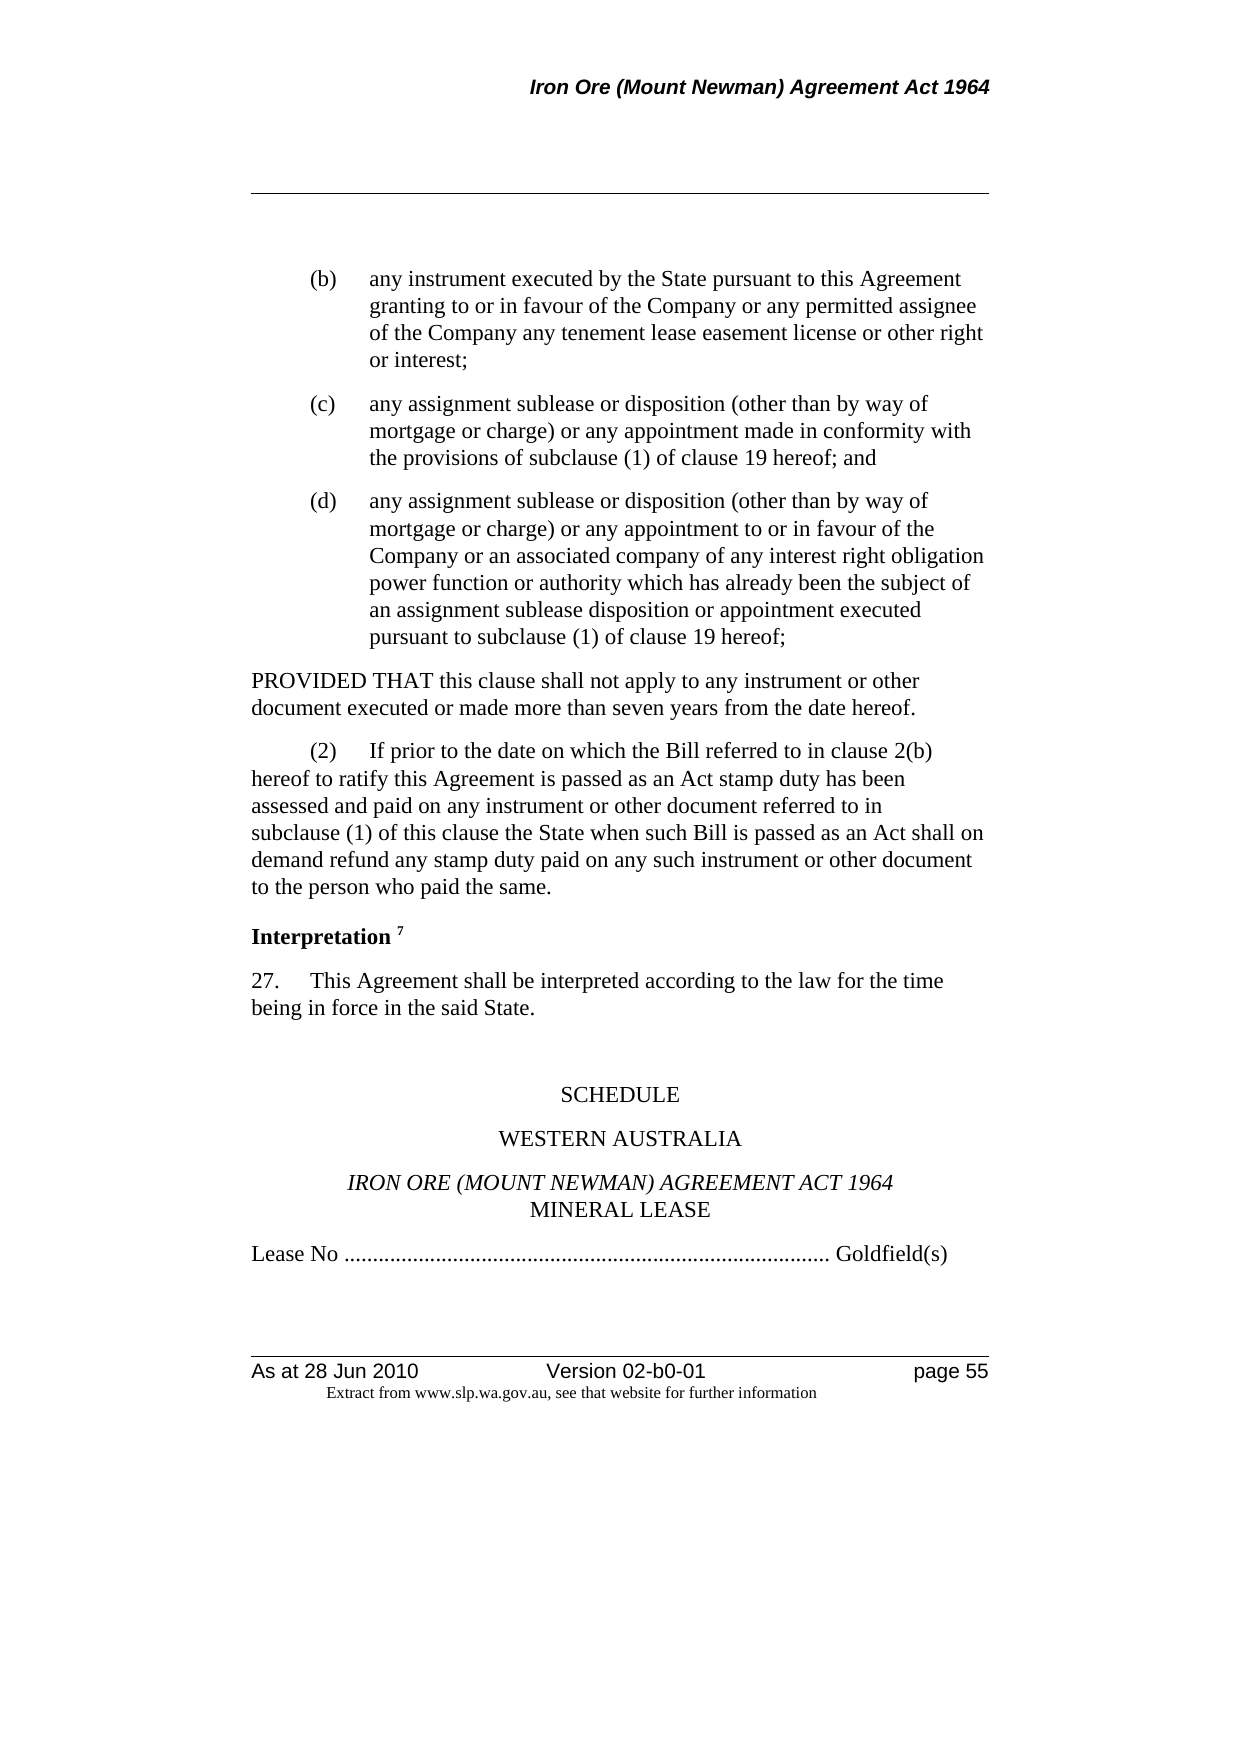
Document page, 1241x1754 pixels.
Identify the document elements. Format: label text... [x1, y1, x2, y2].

text (c) any assignment sublease or disposition (other than by way of mortgage or charge) or any appointment made in conformity with the provisions of subclause (1) of clause 19 hereof; and [251, 389, 989, 470]
text WESTERN AUSTRALIA [251, 1124, 989, 1151]
text (b) any instrument executed by the State pursuant to this Agreement granting to or in favour of the Company or any permitted assignee of the Company any tenement lease easement license or other right or interest; [251, 264, 989, 372]
text IRON ORE (MOUNT NEWMAN) AGREEMENT ACT 1964 MINERAL LEASE [251, 1168, 989, 1222]
text Interpretation 7 [251, 922, 989, 949]
text PROVIDED THAT this clause shall not apply to any instrument or other document executed or made more than seven years from the date hereof. [251, 666, 989, 720]
text 27. This Agreement shall be interpreted according to the law for the time being in force in the said State. [251, 966, 989, 1020]
text (2) If prior to the date on which the Bill referred to in clause 2(b) hereof to ratify this Agreement is passed as an Act stamp duty has been assessed and paid on any instrument or other document referred to in subclause (1) of this clause the State when such Bill is passed as an Act shall on demand refund any stamp duty paid on any such instrument or other document to the person who paid the same. [251, 737, 989, 899]
text Lease No ..................................................................................... Goldfield(s) [251, 1239, 989, 1266]
text (d) any assignment sublease or disposition (other than by way of mortgage or charge) or any appointment to or in favour of the Company or an associated company of any interest right obligation power function or authority which has already been the subject of an assignment sublease disposition or appointment executed pursuant to subclause (1) of clause 19 hereof; [251, 487, 989, 649]
text SCHEDULE [251, 1081, 989, 1108]
